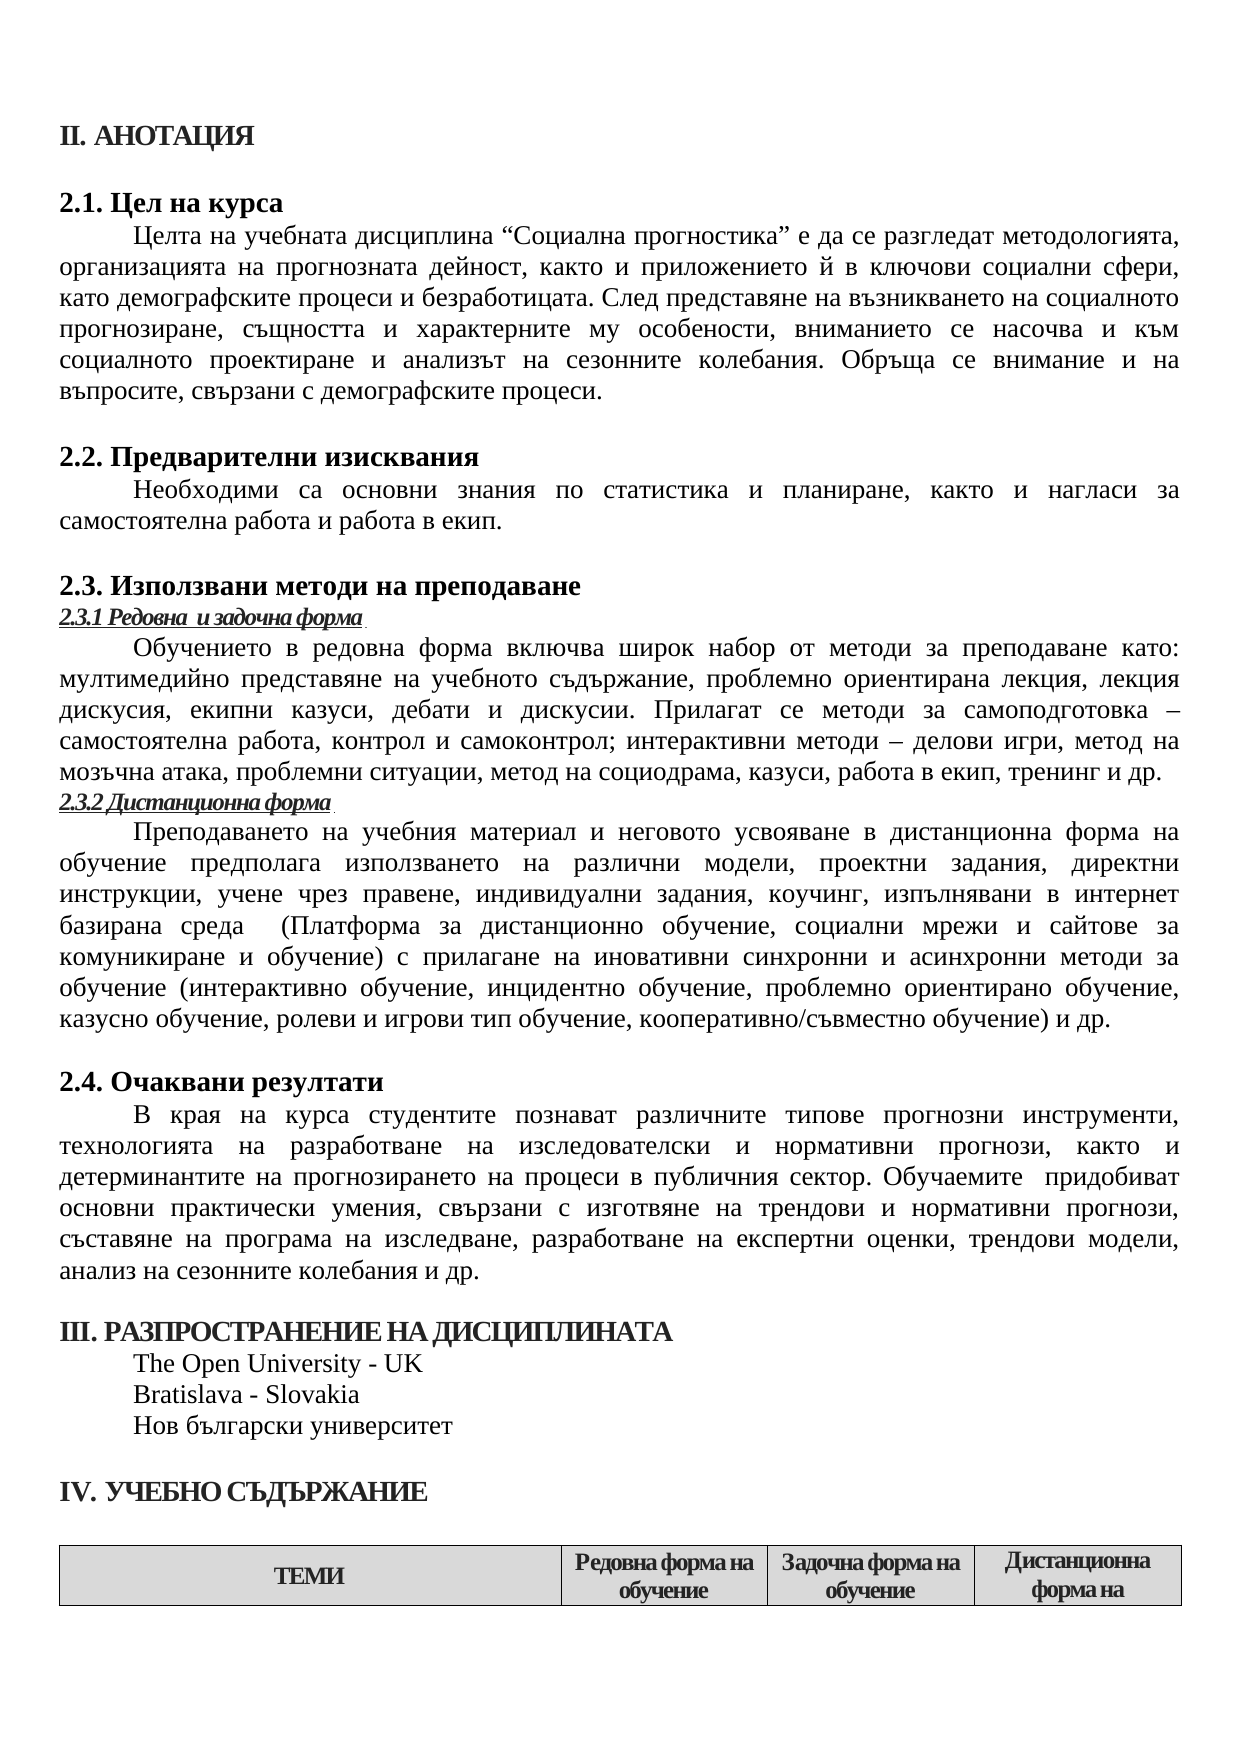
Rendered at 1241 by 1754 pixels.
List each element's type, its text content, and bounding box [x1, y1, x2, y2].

text 2.3.2 Дистанционна форма [59, 787, 1181, 815]
text 2.4. Очаквани резултати [59, 1064, 1181, 1098]
text Bratislava - Slovakia [59, 1378, 1181, 1409]
table_header Дистанционна форма на обучение [975, 1546, 1181, 1605]
text 2.1. Цел на курса [59, 185, 1181, 219]
table_header Задочна форма на обучение [768, 1546, 974, 1605]
text 2.3.1 Редовна и задочна форма [59, 602, 1181, 631]
text II. Анотация [59, 118, 1181, 152]
text Нов български университет [59, 1409, 1181, 1441]
text III. разпространение на дисциплината [59, 1314, 1181, 1347]
text IV. Учебно съдържание [59, 1474, 1181, 1544]
text Необходими са основни знания по статистика и планиране, както и нагласи за самостоятелна работа и работа в екип. [59, 473, 1181, 535]
text Целта на учебната дисциплина “Социална прогностика” е да се разгледат методологията, организацията на прогнозната дейност, както и приложението й в ключови социални сфери, като демографските процеси и безработицата. След представяне на възникването на социалното прогнозиране, същността и характерните му особености, вниманието се насочва и към социалното проектиране и анализът на сезонните колебания. Обръща се внимание и на въпросите, свързани с демографските процеси. [59, 219, 1181, 406]
table_header ТемИ [60, 1546, 561, 1605]
text The Open University - UK [59, 1347, 1181, 1378]
text Преподаването на учебния материал и неговото усвояване в дистанционна форма на обучение предполага използването на различни модели, проектни задания, директни инструкции, учене чрез правене, индивидуални задания, коучинг, изпълнявани в интернет базирана среда (Платформа за дистанционно обучение, социални мрежи и сайтове за комуникиране и обучение) с прилагане на иновативни синхронни и асинхронни методи за обучение (интерактивно обучение, инцидентно обучение, проблемно ориентирано обучение, казусно обучение, ролеви и игрови тип обучение, кооперативно/съвместно обучение) и др. [59, 815, 1181, 1033]
text 2.2. Предварителни изисквания [59, 439, 1181, 473]
table_header Редовна форма на обучение [562, 1546, 767, 1605]
text 2.3. Използвани методи на преподаване [59, 568, 1181, 602]
text Обучението в редовна форма включва широк набор от методи за преподаване като: мултимедийно представяне на учебното съдържание, проблемно ориентирана лекция, лекция дискусия, екипни казуси, дебати и дискусии. Прилагат се методи за самоподготовка – самостоятелна работа, контрол и самоконтрол; интерактивни методи – делови игри, метод на мозъчна атака, проблемни ситуации, метод на социодрама, казуси, работа в екип, тренинг и др. [59, 631, 1181, 787]
